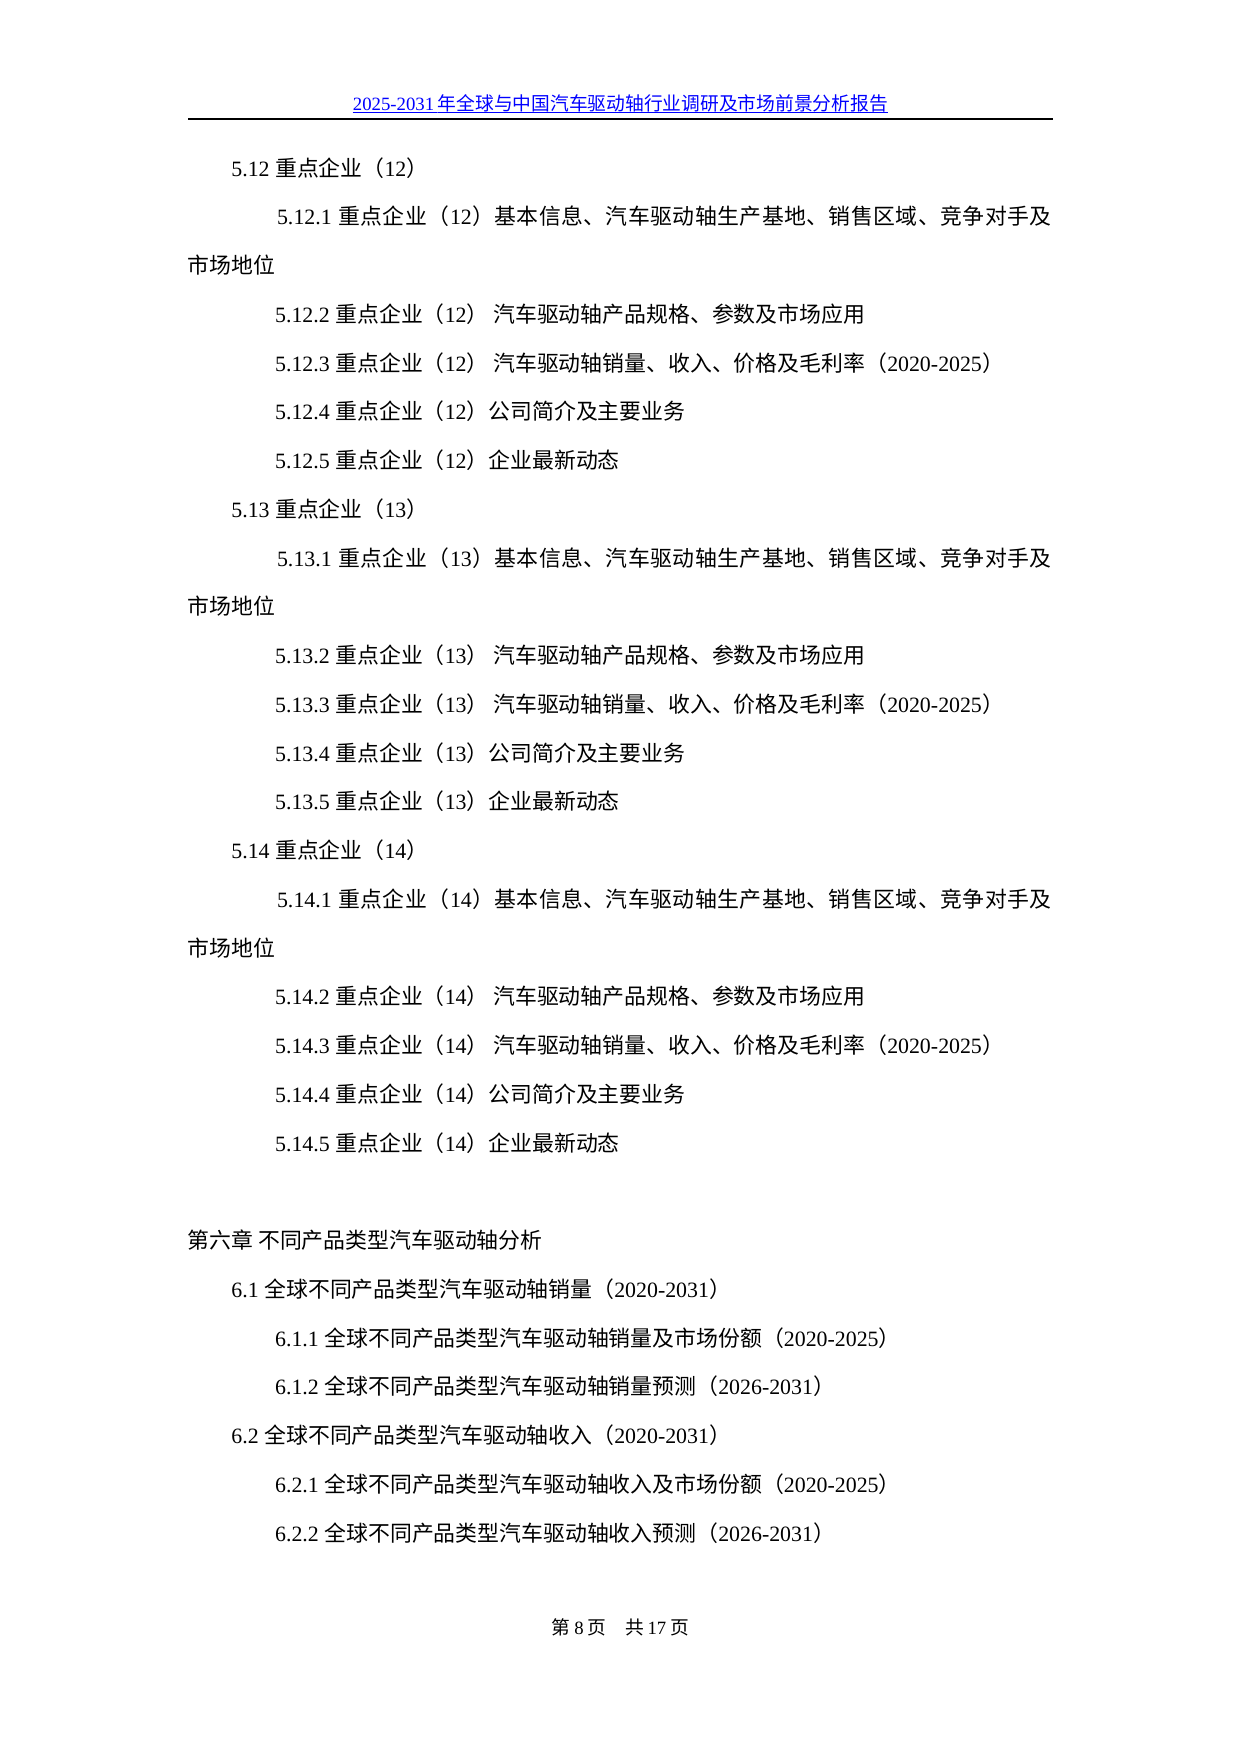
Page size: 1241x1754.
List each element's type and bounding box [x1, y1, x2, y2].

text [187, 150, 1053, 1548]
